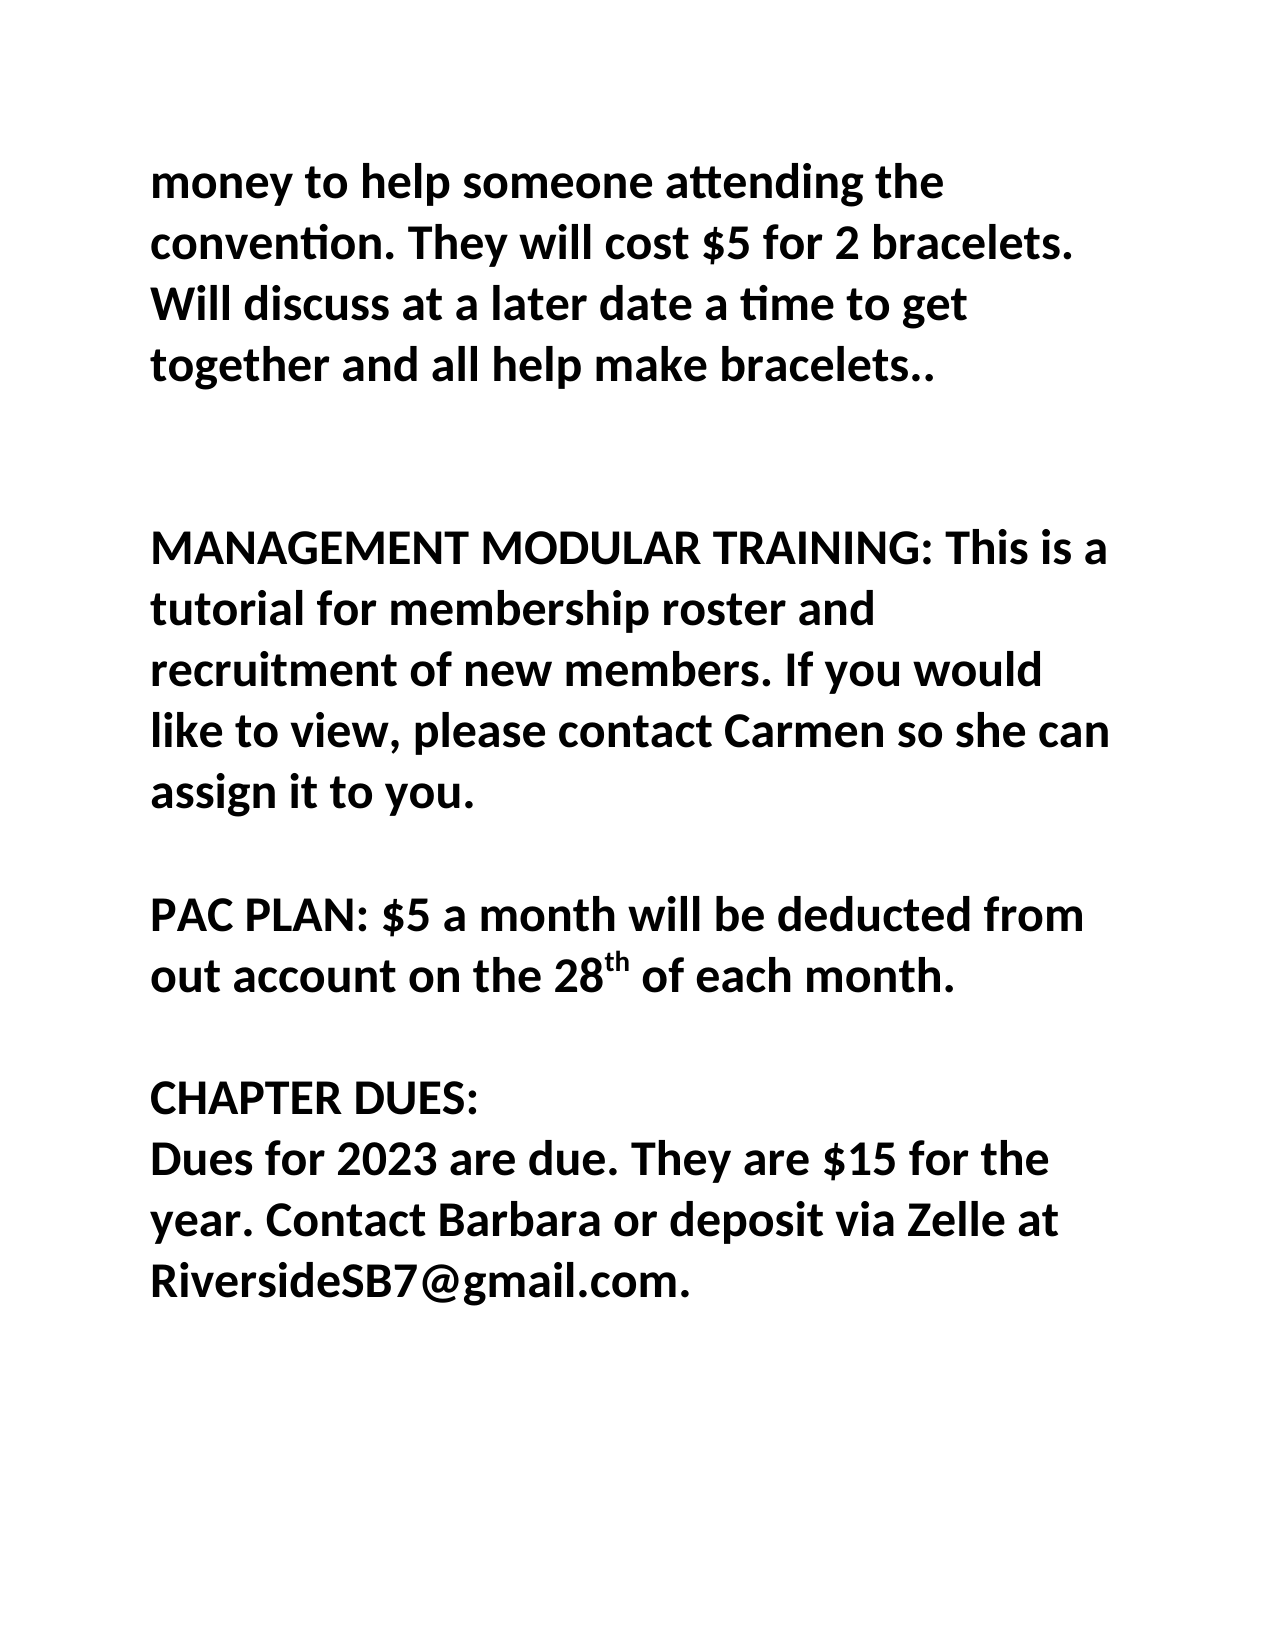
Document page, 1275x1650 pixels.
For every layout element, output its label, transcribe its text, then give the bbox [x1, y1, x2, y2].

text MANAGEMENT MODULAR TRAINING: This is a tutorial for membership roster and recruitment of new members. If you would like to view, please contact Carmen so she can assign it to you. [150, 516, 1125, 821]
text CHAPTER DUES: [150, 1066, 1125, 1127]
text PAC PLAN: $5 a month will be deducted from out account on the 28th of each month. [150, 882, 1125, 1004]
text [150, 150, 1125, 394]
text Dues for 2023 are due. They are $15 for the year. Contact Barbara or deposit via Zelle at RiversideSB7@gmail.com. [150, 1127, 1125, 1310]
